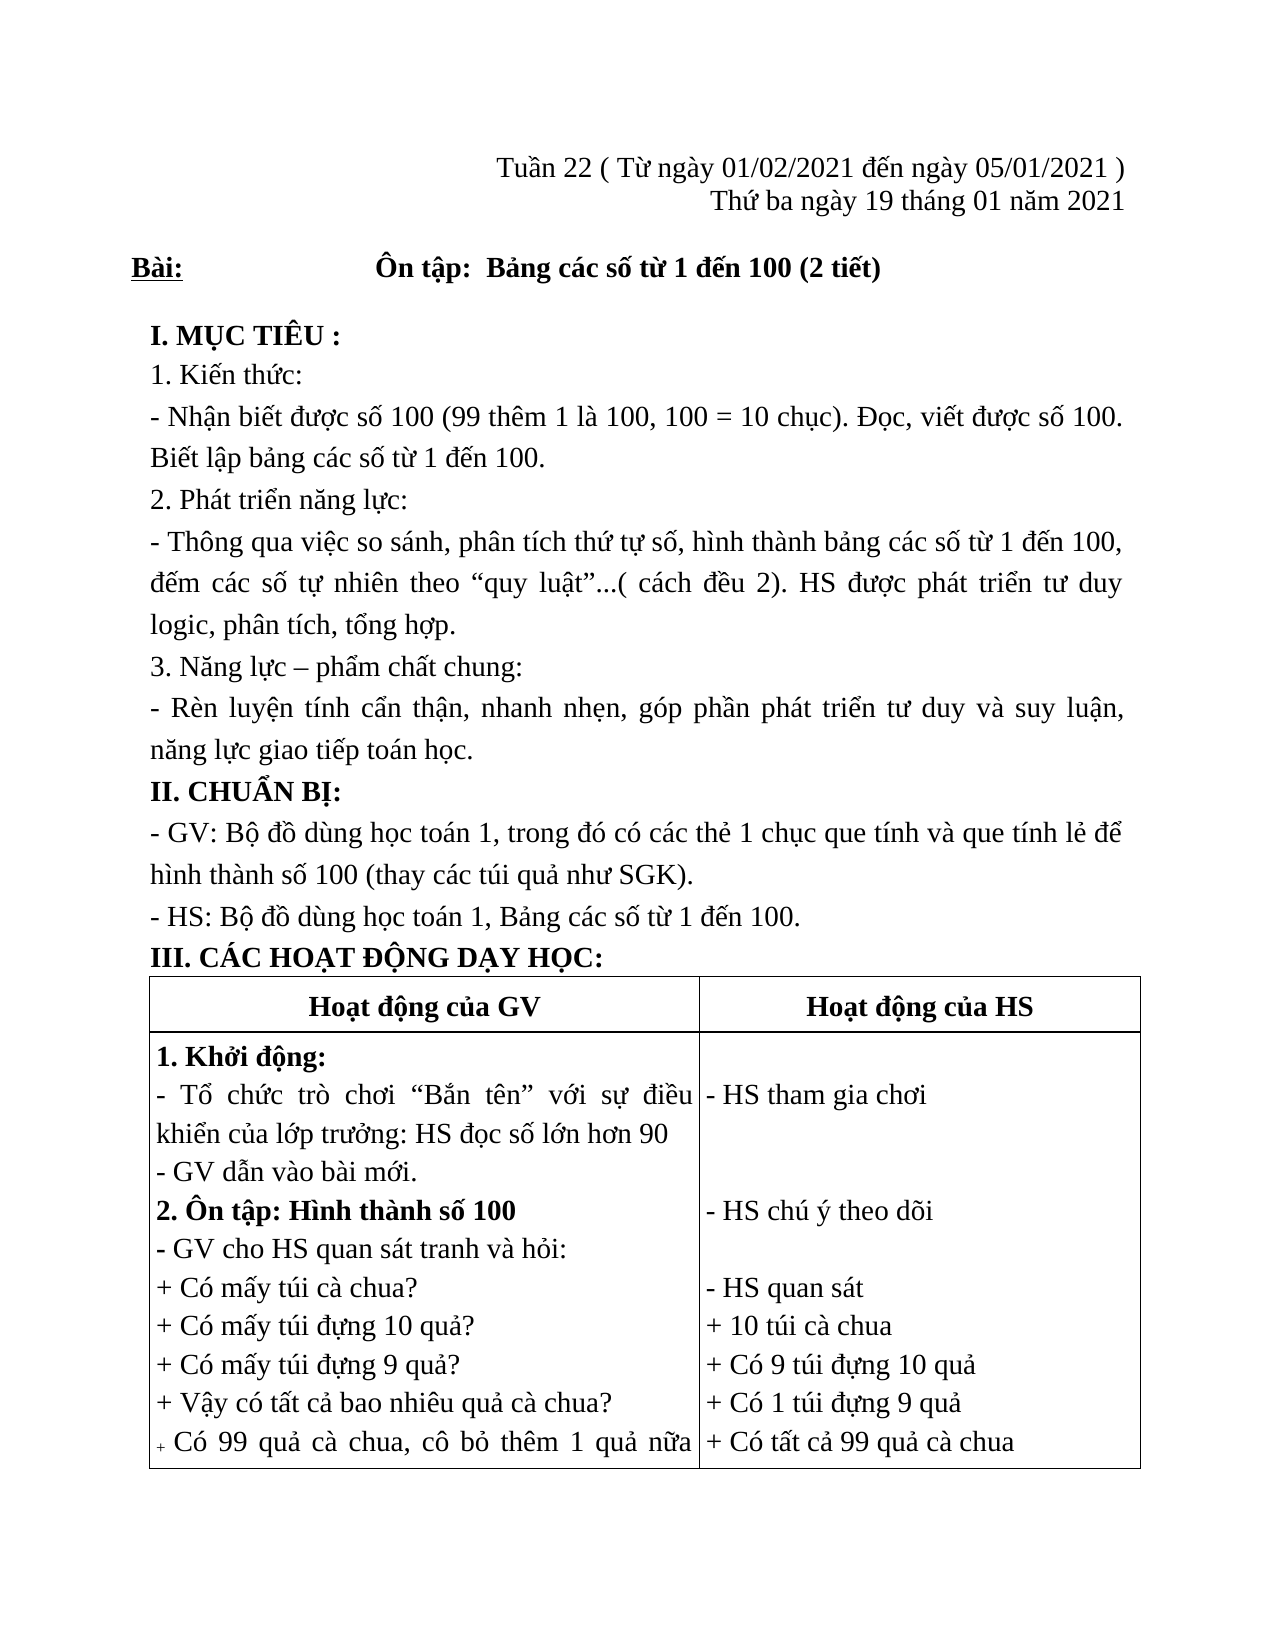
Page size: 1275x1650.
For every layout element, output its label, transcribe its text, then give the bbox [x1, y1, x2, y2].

text II. CHUẨN BỊ: [150, 768, 1125, 809]
text Bài: Ôn tập: Bảng các số từ 1 đến 100 (2 tiết) [131, 251, 1125, 284]
text Thứ ba ngày 19 tháng 01 năm 2021 [450, 183, 1125, 217]
table_header Hoạt động của HS [700, 977, 1140, 1031]
text Tuần 22 ( Từ ngày 01/02/2021 đến ngày 05/01/2021 ) [450, 150, 1125, 183]
text 2. Phát triển năng lực: [150, 476, 1125, 518]
text III. CÁC HOẠT ĐỘNG DẠY HỌC: [150, 934, 1125, 976]
text 1. Kiến thức: [150, 351, 1125, 393]
text - HS: Bộ đồ dùng học toán 1, Bảng các số từ 1 đến 100. [150, 893, 1125, 934]
text - GV: Bộ đồ dùng học toán 1, trong đó có các thẻ 1 chục que tính và que tính lẻ để hình thành số 100 (thay các túi quả như SGK). [150, 809, 1125, 893]
text 3. Năng lực – phẩm chất chung: [150, 643, 1125, 684]
table_header Hoạt động của GV [150, 977, 699, 1031]
text I. MỤC TIÊU : [150, 318, 1125, 351]
text - Nhận biết được số 100 (99 thêm 1 là 100, 100 = 10 chục). Đọc, viết được số 100. Biết lập bảng các số từ 1 đến 100. [150, 393, 1125, 476]
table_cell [150, 1033, 699, 1468]
text - Thông qua việc so sánh, phân tích thứ tự số, hình thành bảng các số từ 1 đến 100, đếm các số tự nhiên theo “quy luật”...( cách đều 2). HS được phát triển tư duy logic, phân tích, tổng hợp. [150, 518, 1125, 643]
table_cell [700, 1033, 1140, 1468]
text - Rèn luyện tính cẩn thận, nhanh nhẹn, góp phần phát triển tư duy và suy luận, năng lực giao tiếp toán học. [150, 684, 1125, 768]
